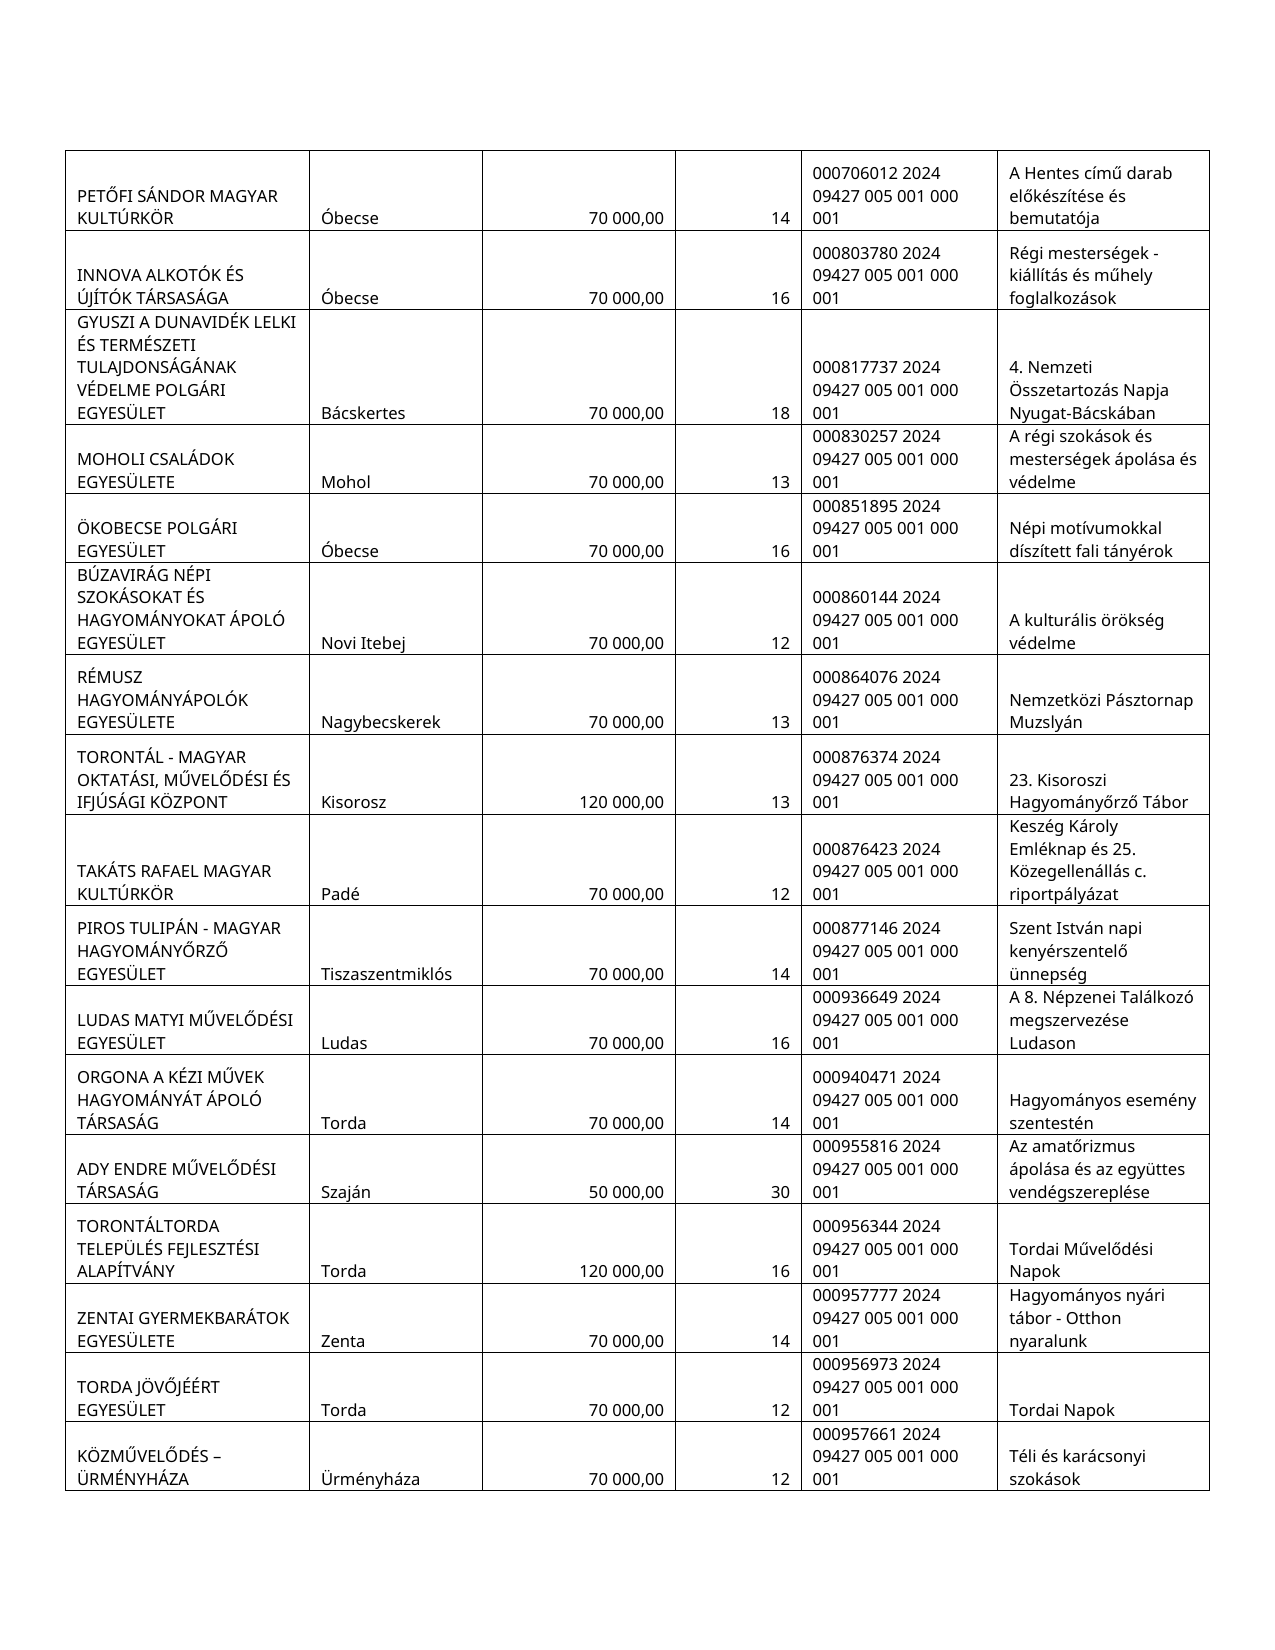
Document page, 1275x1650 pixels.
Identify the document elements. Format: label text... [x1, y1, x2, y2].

table_cell 14 [676, 906, 801, 985]
table_cell Torda [310, 1204, 482, 1283]
table_cell Óbecse [310, 494, 482, 562]
table_cell Nemzetközi Pásztornap Muzslyán [998, 655, 1209, 734]
table_cell 000957661 2024 09427 005 001 000 001 [802, 1422, 997, 1490]
table_cell 50 000,00 [483, 1135, 675, 1203]
table_cell 13 [676, 735, 801, 813]
table_cell MOHOLI CSALÁDOK EGYESÜLETE [66, 425, 309, 493]
table_cell 120 000,00 [483, 735, 675, 813]
table_cell 000864076 2024 09427 005 001 000 001 [802, 655, 997, 734]
table_cell 70 000,00 [483, 1055, 675, 1134]
table_cell 14 [676, 1284, 801, 1352]
table_cell 18 [676, 310, 801, 424]
table_cell 14 [676, 151, 801, 230]
table_cell 000957777 2024 09427 005 001 000 001 [802, 1284, 997, 1352]
table_cell BÚZAVIRÁG NÉPI SZOKÁSOKAT ÉS HAGYOMÁNYOKAT ÁPOLÓ EGYESÜLET [66, 563, 309, 654]
table_cell 70 000,00 [483, 231, 675, 309]
table_cell 70 000,00 [483, 655, 675, 734]
table_cell 12 [676, 1422, 801, 1490]
table_cell 000936649 2024 09427 005 001 000 001 [802, 986, 997, 1054]
table_cell 13 [676, 655, 801, 734]
table_cell 000817737 2024 09427 005 001 000 001 [802, 310, 997, 424]
table_cell TORONTÁLTORDA TELEPÜLÉS FEJLESZTÉSI ALAPÍTVÁNY [66, 1204, 309, 1283]
table_cell ORGONA A KÉZI MŰVEK HAGYOMÁNYÁT ÁPOLÓ TÁRSASÁG [66, 1055, 309, 1134]
table_cell A régi szokások és mesterségek ápolása és védelme [998, 425, 1209, 493]
table_cell 000876423 2024 09427 005 001 000 001 [802, 815, 997, 905]
table_cell Novi Itebej [310, 563, 482, 654]
table_cell TORONTÁL - MAGYAR OKTATÁSI, MŰVELŐDÉSI ÉS IFJÚSÁGI KÖZPONT [66, 735, 309, 813]
table_cell Szaján [310, 1135, 482, 1203]
table_cell Tordai Napok [998, 1353, 1209, 1421]
table_cell 000955816 2024 09427 005 001 000 001 [802, 1135, 997, 1203]
table_cell 000860144 2024 09427 005 001 000 001 [802, 563, 997, 654]
table_cell 30 [676, 1135, 801, 1203]
table_cell Szent István napi kenyérszentelő ünnepség [998, 906, 1209, 985]
table_cell INNOVA ALKOTÓK ÉS ÚJÍTÓK TÁRSASÁGA [66, 231, 309, 309]
table_cell 70 000,00 [483, 425, 675, 493]
table_cell 000956344 2024 09427 005 001 000 001 [802, 1204, 997, 1283]
table_cell 000876374 2024 09427 005 001 000 001 [802, 735, 997, 813]
table_cell 000851895 2024 09427 005 001 000 001 [802, 494, 997, 562]
table_cell Hagyományos esemény szentestén [998, 1055, 1209, 1134]
table_cell 000877146 2024 09427 005 001 000 001 [802, 906, 997, 985]
table_cell 000803780 2024 09427 005 001 000 001 [802, 231, 997, 309]
table_cell 70 000,00 [483, 815, 675, 905]
table_cell Torda [310, 1055, 482, 1134]
table_cell Népi motívumokkal díszített fali tányérok [998, 494, 1209, 562]
table_cell Mohol [310, 425, 482, 493]
table_cell 16 [676, 494, 801, 562]
table_cell Bácskertes [310, 310, 482, 424]
table_cell Padé [310, 815, 482, 905]
table_cell Kisorosz [310, 735, 482, 813]
table_cell PETŐFI SÁNDOR MAGYAR KULTÚRKÖR [66, 151, 309, 230]
table_cell 120 000,00 [483, 1204, 675, 1283]
table_cell 12 [676, 1353, 801, 1421]
table_cell 70 000,00 [483, 151, 675, 230]
table_cell 70 000,00 [483, 494, 675, 562]
table_cell Tordai Művelődési Napok [998, 1204, 1209, 1283]
table_cell A 8. Népzenei Találkozó megszervezése Ludason [998, 986, 1209, 1054]
table_cell A kulturális örökség védelme [998, 563, 1209, 654]
table_cell RÉMUSZ HAGYOMÁNYÁPOLÓK EGYESÜLETE [66, 655, 309, 734]
table_cell 70 000,00 [483, 1284, 675, 1352]
table_cell 14 [676, 1055, 801, 1134]
table_cell 16 [676, 986, 801, 1054]
table_cell Zenta [310, 1284, 482, 1352]
table_cell Ürményháza [310, 1422, 482, 1490]
table_cell 16 [676, 231, 801, 309]
table_cell 12 [676, 563, 801, 654]
table_cell ZENTAI GYERMEKBARÁTOK EGYESÜLETE [66, 1284, 309, 1352]
table_cell LUDAS MATYI MŰVELŐDÉSI EGYESÜLET [66, 986, 309, 1054]
table_cell Óbecse [310, 231, 482, 309]
table_cell 13 [676, 425, 801, 493]
table_cell Ludas [310, 986, 482, 1054]
table_cell 70 000,00 [483, 563, 675, 654]
table_cell Torda [310, 1353, 482, 1421]
table_cell PIROS TULIPÁN - MAGYAR HAGYOMÁNYŐRZŐ EGYESÜLET [66, 906, 309, 985]
table_cell 23. Kisoroszi Hagyományőrző Tábor [998, 735, 1209, 813]
table_cell 70 000,00 [483, 1353, 675, 1421]
table_cell 4. Nemzeti Összetartozás Napja Nyugat-Bácskában [998, 310, 1209, 424]
table_cell Keszég Károly Emléknap és 25. Közegellenállás c. riportpályázat [998, 815, 1209, 905]
table_cell 70 000,00 [483, 310, 675, 424]
table_cell KÖZMŰVELŐDÉS – ÜRMÉNYHÁZA [66, 1422, 309, 1490]
table_cell Nagybecskerek [310, 655, 482, 734]
table_cell 70 000,00 [483, 1422, 675, 1490]
table_cell Óbecse [310, 151, 482, 230]
table_cell A Hentes című darab előkészítése és bemutatója [998, 151, 1209, 230]
table_cell Az amatőrizmus ápolása és az együttes vendégszereplése [998, 1135, 1209, 1203]
table_cell ADY ENDRE MŰVELŐDÉSI TÁRSASÁG [66, 1135, 309, 1203]
table_cell 12 [676, 815, 801, 905]
table_cell GYUSZI A DUNAVIDÉK LELKI ÉS TERMÉSZETI TULAJDONSÁGÁNAK VÉDELME POLGÁRI EGYESÜLET [66, 310, 309, 424]
table_cell 16 [676, 1204, 801, 1283]
table_cell 000956973 2024 09427 005 001 000 001 [802, 1353, 997, 1421]
table_cell 000706012 2024 09427 005 001 000 001 [802, 151, 997, 230]
table_cell Hagyományos nyári tábor - Otthon nyaralunk [998, 1284, 1209, 1352]
table_cell Tiszaszentmiklós [310, 906, 482, 985]
table_cell TORDA JÖVŐJÉÉRT EGYESÜLET [66, 1353, 309, 1421]
table_cell Téli és karácsonyi szokások [998, 1422, 1209, 1490]
table_cell ÖKOBECSE POLGÁRI EGYESÜLET [66, 494, 309, 562]
table_cell 000830257 2024 09427 005 001 000 001 [802, 425, 997, 493]
table_cell 000940471 2024 09427 005 001 000 001 [802, 1055, 997, 1134]
table_cell 70 000,00 [483, 986, 675, 1054]
table_cell TAKÁTS RAFAEL MAGYAR KULTÚRKÖR [66, 815, 309, 905]
table_cell Régi mesterségek - kiállítás és műhely foglalkozások [998, 231, 1209, 309]
table_cell 70 000,00 [483, 906, 675, 985]
